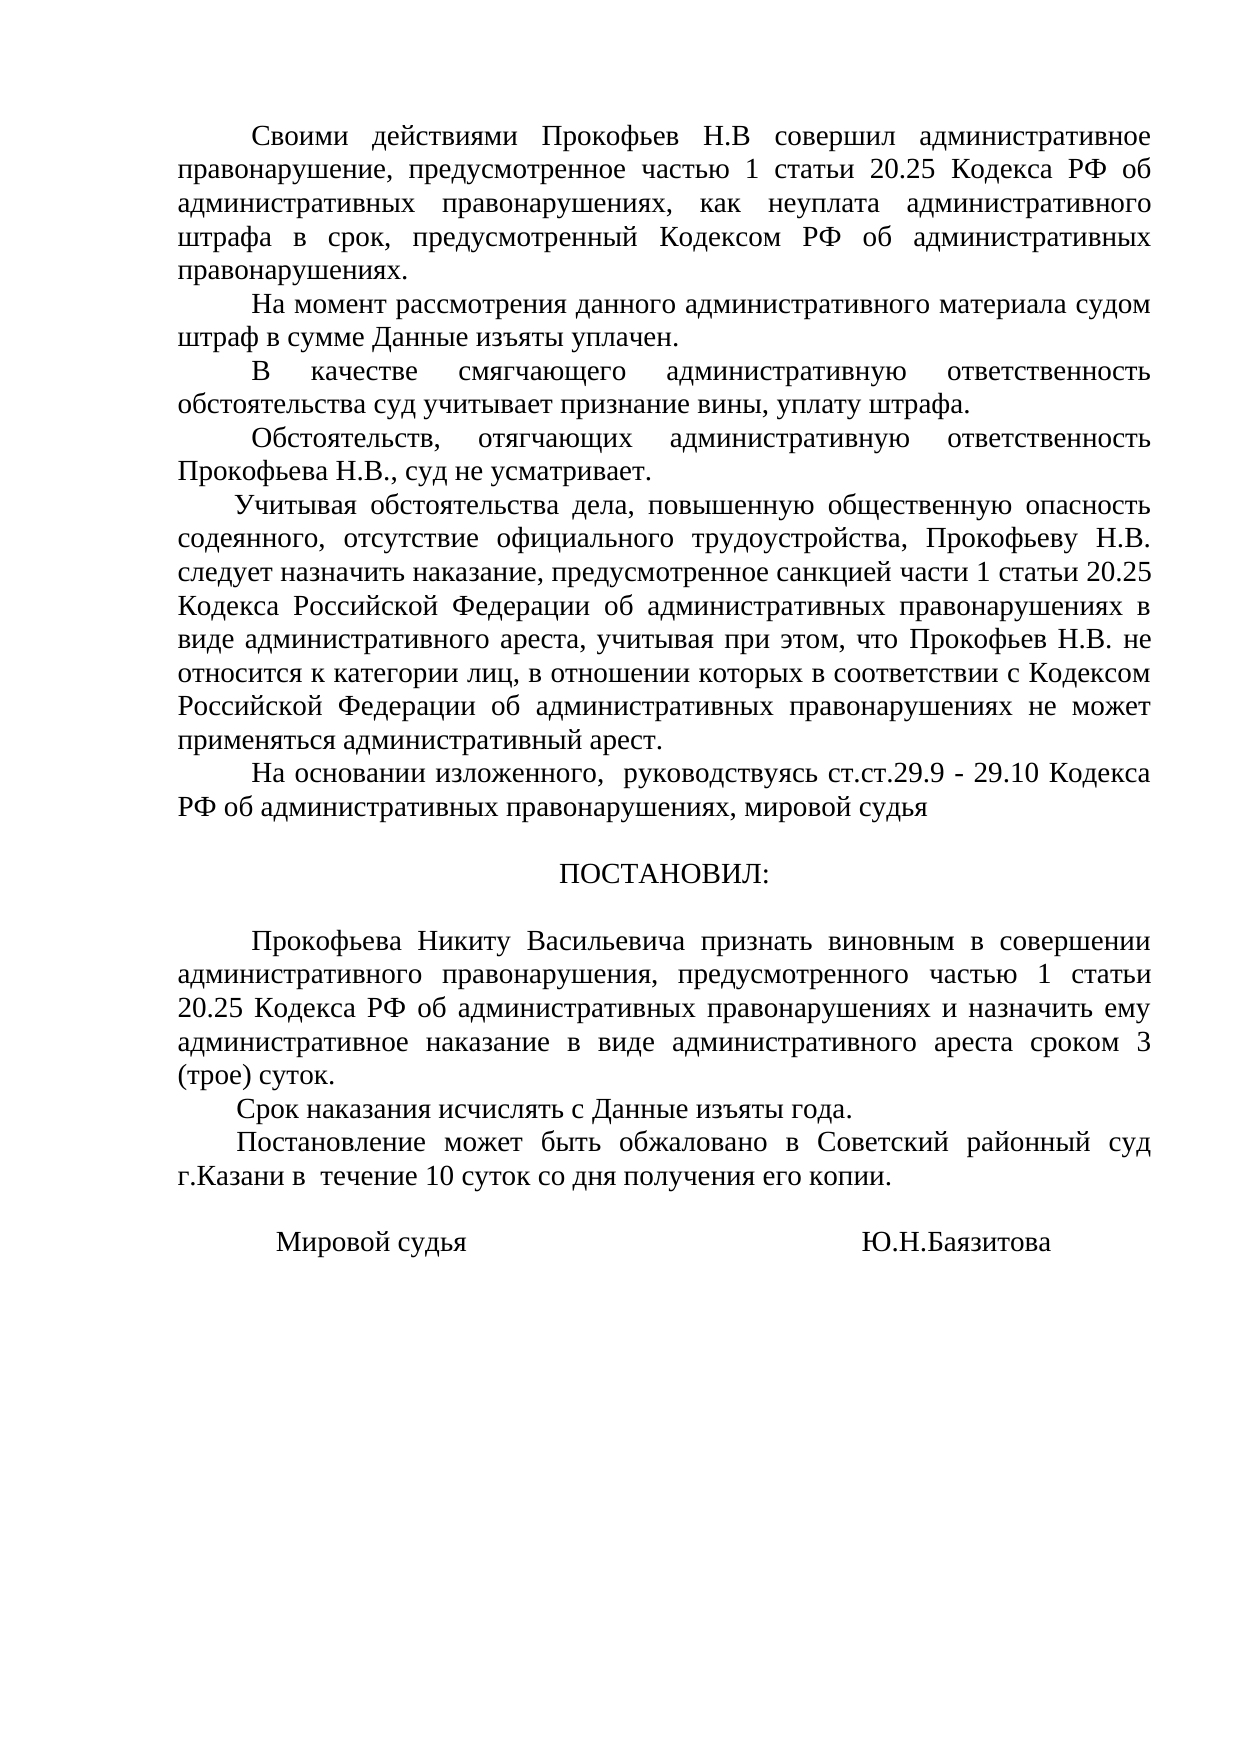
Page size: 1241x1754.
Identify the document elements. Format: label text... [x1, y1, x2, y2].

text Постановление может быть обжаловано в Советский районный суд г.Казани в течение 10 суток со дня получения его копии. [177, 1124, 1152, 1191]
text Срок наказания исчислять с Данные изъяты года. [177, 1091, 1152, 1124]
text На момент рассмотрения данного административного материала судом штраф в сумме Данные изъяты уплачен. [177, 286, 1152, 353]
text Обстоятельств, отягчающих административную ответственность Прокофьева Н.В., суд не усматривает. [177, 420, 1152, 487]
text Мировой судья Ю.Н.Баязитова [177, 1225, 1149, 1258]
text Прокофьева Никиту Васильевича признать виновным в совершении административного правонарушения, предусмотренного частью 1 статьи 20.25 Кодекса РФ об административных правонарушениях и назначить ему административное наказание в виде административного ареста сроком 3 (трое) суток. [177, 923, 1152, 1091]
text В качестве смягчающего административную ответственность обстоятельства суд учитывает признание вины, уплату штрафа. [177, 353, 1152, 420]
text Учитывая обстоятельства дела, повышенную общественную опасность содеянного, отсутствие официального трудоустройства, Прокофьеву Н.В. следует назначить наказание, предусмотренное санкцией части 1 статьи 20.25 Кодекса Российской Федерации об административных правонарушениях в виде административного ареста, учитывая при этом, что Прокофьев Н.В. не относится к категории лиц, в отношении которых в соответствии с Кодексом Российской Федерации об административных правонарушениях не может применяться административный арест. [177, 487, 1152, 755]
text На основании изложенного, руководствуясь ст.ст.29.9 - 29.10 Кодекса РФ об административных правонарушениях, мировой судья [177, 755, 1152, 822]
text ПОСТАНОВИЛ: [177, 856, 1152, 889]
text Своими действиями Прокофьев Н.В совершил административное правонарушение, предусмотренное частью 1 статьи 20.25 Кодекса РФ об административных правонарушениях, как неуплата административного штрафа в срок, предусмотренный Кодексом РФ об административных правонарушениях. [177, 118, 1152, 286]
